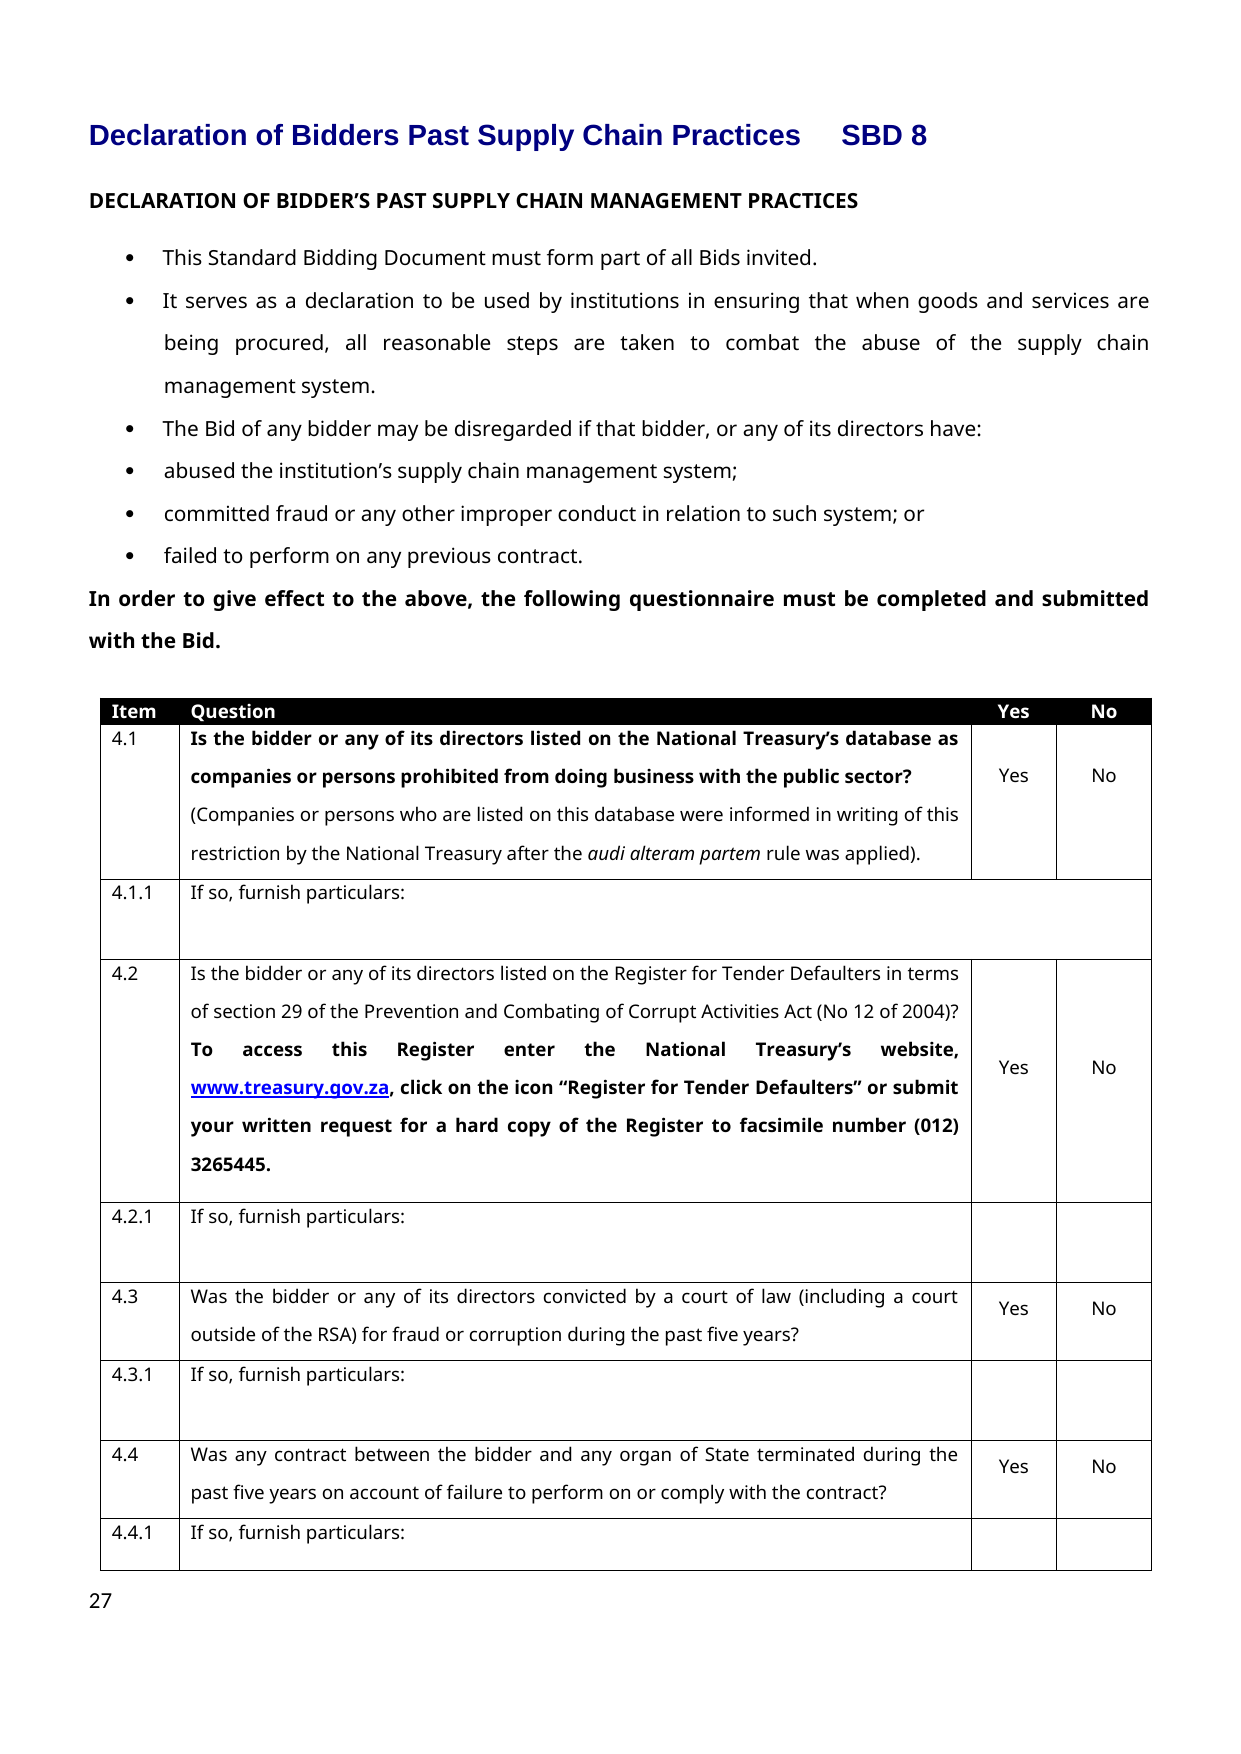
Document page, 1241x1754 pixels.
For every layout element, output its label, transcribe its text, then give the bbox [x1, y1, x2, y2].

table_cell 4.1 [101, 725, 179, 879]
list This Standard Bidding Document must form part of all Bids invited. [126, 243, 1152, 272]
table_cell [1057, 1361, 1151, 1440]
table_cell If so, furnish particulars: [180, 1361, 971, 1440]
table_cell No [1057, 725, 1151, 879]
table_cell Was the bidder or any of its directors convicted by a court of law (including a court outside of the RSA) for fraud or corruption during the past five years? [180, 1283, 971, 1360]
list failed to perform on any previous contract. [126, 541, 1152, 570]
table_header No [1057, 699, 1151, 724]
list abused the institution’s supply chain management system; [126, 456, 1152, 485]
list It serves as a declaration to be used by institutions in ensuring that when goods and services are being procured, all reasonable steps are taken to combat the abuse of the supply chain management system. [126, 286, 1152, 399]
table_cell No [1057, 1441, 1151, 1518]
table_cell Yes [972, 960, 1056, 1202]
table_cell No [1057, 960, 1151, 1202]
table_cell 4.3.1 [101, 1361, 179, 1440]
table_cell No [1057, 1283, 1151, 1360]
table_cell Was any contract between the bidder and any organ of State terminated during the past five years on account of failure to perform on or comply with the contract? [180, 1441, 971, 1518]
table_cell [1057, 1203, 1151, 1282]
table_cell [972, 1203, 1056, 1282]
text DECLARATION OF BIDDER’S PAST SUPPLY CHAIN MANAGEMENT PRACTICES [89, 186, 1152, 215]
table_header Question [180, 699, 971, 724]
table_cell If so, furnish particulars: [180, 1203, 971, 1282]
table_header Yes [972, 699, 1056, 724]
table_cell Is the bidder or any of its directors listed on the National Treasury’s database as companies or persons prohibited from doing business with the public sector? (Companies or persons who are listed on this database were informed in writing of this restriction by the National Treasury after the audi alteram partem rule was applied). [180, 725, 971, 879]
table_cell [972, 1361, 1056, 1440]
table_cell 4.1.1 [101, 880, 179, 959]
table_cell Yes [972, 1441, 1056, 1518]
text In order to give effect to the above, the following questionnaire must be completed and submitted with the Bid. [89, 584, 1152, 655]
table_cell 4.4 [101, 1441, 179, 1518]
table_cell 4.4.1 [101, 1519, 179, 1570]
list The Bid of any bidder may be disregarded if that bidder, or any of its directors have: [126, 414, 1152, 442]
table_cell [180, 1519, 971, 1570]
list committed fraud or any other improper conduct in relation to such system; or [126, 499, 1152, 527]
table_cell [972, 1519, 1056, 1570]
table_cell Is the bidder or any of its directors listed on the Register for Tender Defaulters in terms of section 29 of the Prevention and Combating of Corrupt Activities Act (No 12 of 2004)? To access this Register enter the National Treasury’s website, www.treasury.gov.za, click on the icon “Register for Tender Defaulters” or submit your written request for a hard copy of the Register to facsimile number (012) 3265445. [180, 960, 971, 1202]
table_cell Yes [972, 725, 1056, 879]
table_cell If so, furnish particulars: [180, 880, 1151, 959]
table_cell Yes [972, 1283, 1056, 1360]
table_cell 4.2 [101, 960, 179, 1202]
text Declaration of Bidders Past Supply Chain Practices SBD 8 [89, 118, 1152, 152]
table_header Item [101, 699, 179, 724]
table_cell 4.2.1 [101, 1203, 179, 1282]
table_cell [1057, 1519, 1151, 1570]
table_cell 4.3 [101, 1283, 179, 1360]
